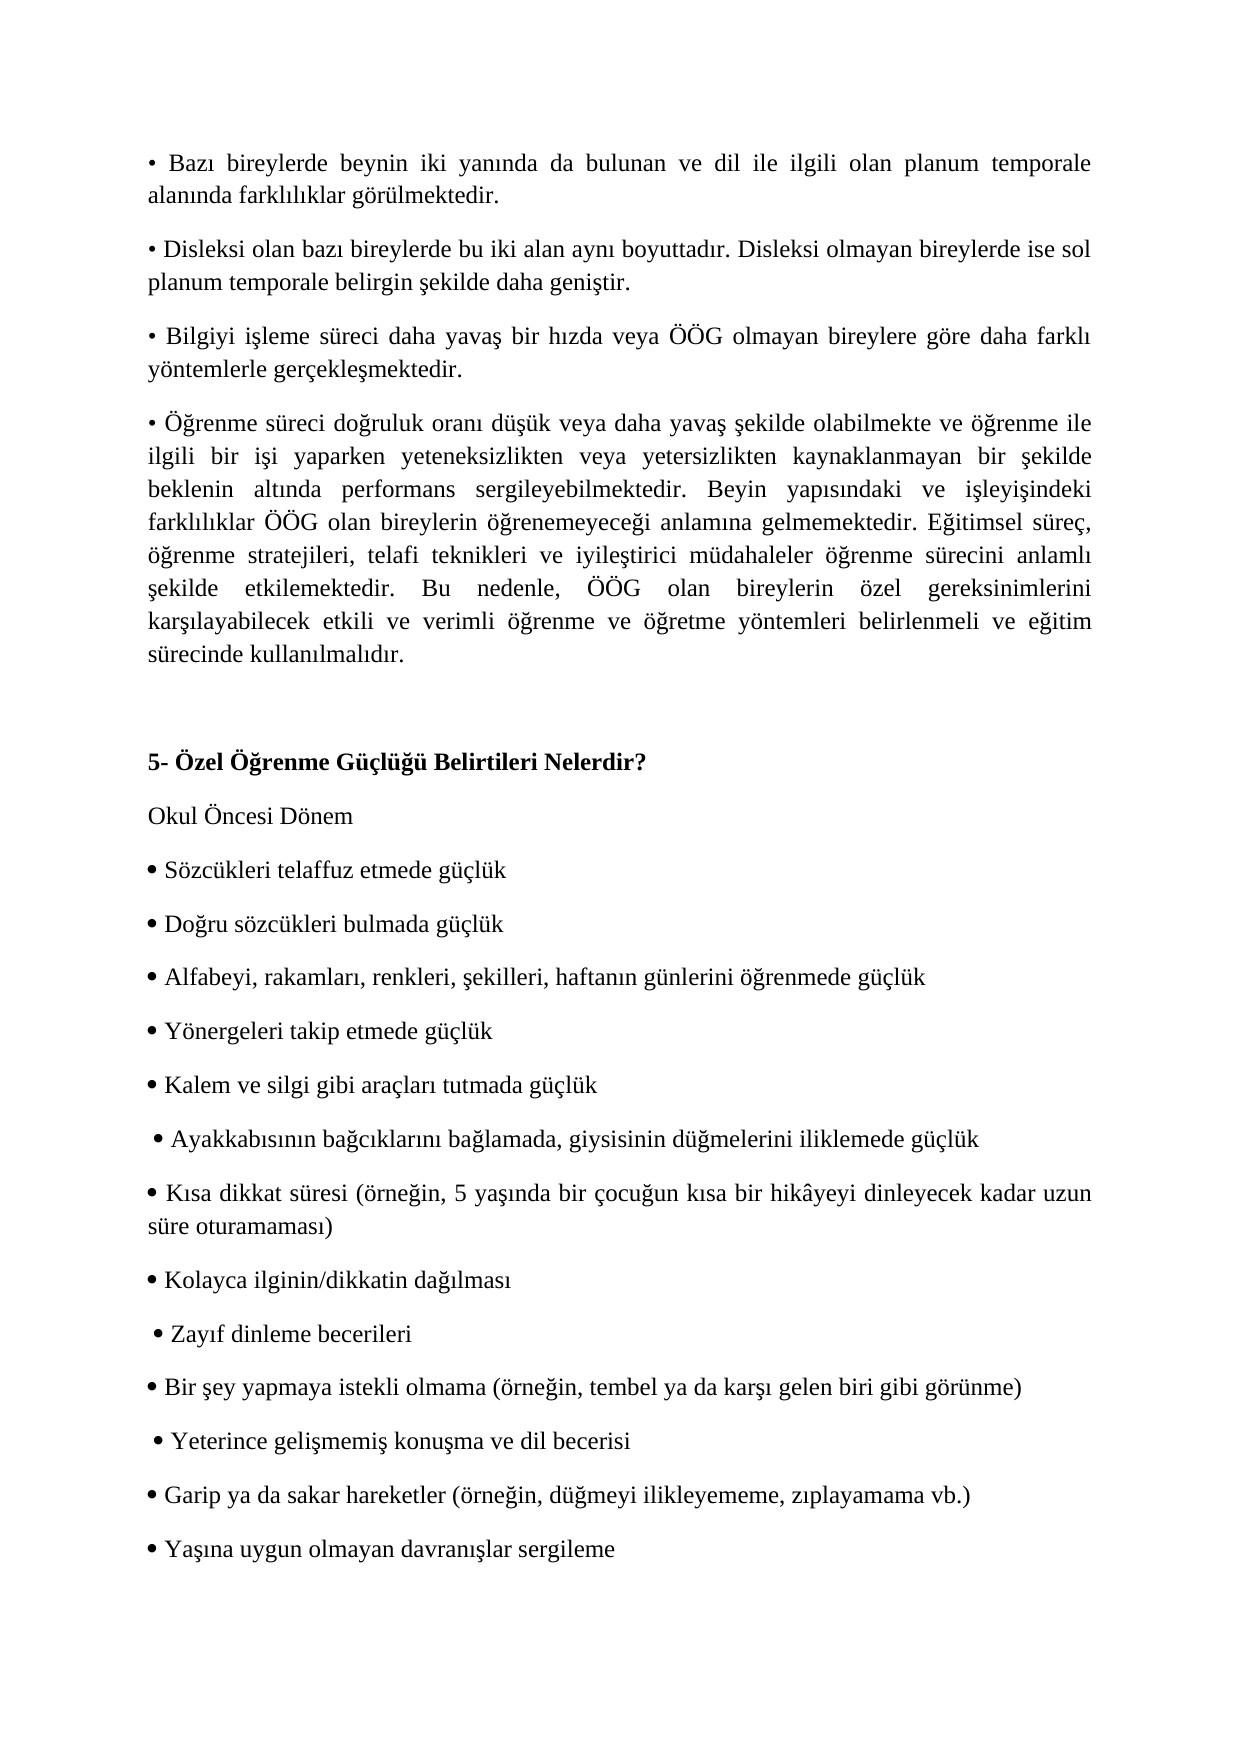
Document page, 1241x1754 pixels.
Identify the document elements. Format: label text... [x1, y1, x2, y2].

text Yeterince gelişmemiş konuşma ve dil becerisi [148, 1426, 1093, 1455]
text Kolayca ilginin/dikkatin dağılması [148, 1265, 1093, 1293]
text Zayıf dinleme becerileri [148, 1319, 1093, 1347]
text • Bilgiyi işleme süreci daha yavaş bir hızda veya ÖÖG olmayan bireylere göre daha farklı yöntemlerle gerçekleşmektedir. [148, 321, 1093, 383]
text Yönergeleri takip etmede güçlük [148, 1016, 1093, 1045]
text Sözcükleri telaffuz etmede güçlük [148, 855, 1093, 883]
text 5- Özel Öğrenme Güçlüğü Belirtileri Nelerdir? [148, 747, 1093, 776]
text Ayakkabısının bağcıklarını bağlamada, giysisinin düğmelerini iliklemede güçlük [148, 1124, 1093, 1153]
text Bir şey yapmaya istekli olmama (örneğin, tembel ya da karşı gelen biri gibi görünme) [148, 1372, 1093, 1401]
text Doğru sözcükleri bulmada güçlük [148, 909, 1093, 937]
text Kısa dikkat süresi (örneğin, 5 yaşında bir çocuğun kısa bir hikâyeyi dinleyecek kadar uzun süre oturamaması) [148, 1178, 1093, 1240]
text Garip ya da sakar hareketler (örneğin, düğmeyi ilikleyememe, zıplayamama vb.) [148, 1480, 1093, 1509]
text Alfabeyi, rakamları, renkleri, şekilleri, haftanın günlerini öğrenmede güçlük [148, 962, 1093, 991]
text Yaşına uygun olmayan davranışlar sergileme [148, 1534, 1093, 1563]
text • Öğrenme süreci doğruluk oranı düşük veya daha yavaş şekilde olabilmekte ve öğrenme ile ilgili bir işi yaparken yeteneksizlikten veya yetersizlikten kaynaklanmayan bir şekilde beklenin altında performans sergileyebilmektedir. Beyin yapısındaki ve işleyişindeki farklılıklar ÖÖG olan bireylerin öğrenemeyeceği anlamına gelmemektedir. Eğitimsel süreç, öğrenme stratejileri, telafi teknikleri ve iyileştirici müdahaleler öğrenme sürecini anlamlı şekilde etkilemektedir. Bu nedenle, ÖÖG olan bireylerin özel gereksinimlerini karşılayabilecek etkili ve verimli öğrenme ve öğretme yöntemleri belirlenmeli ve eğitim sürecinde kullanılmalıdır. [148, 408, 1093, 668]
text Okul Öncesi Dönem [148, 801, 1093, 830]
text • Bazı bireylerde beynin iki yanında da bulunan ve dil ile ilgili olan planum temporale alanında farklılıklar görülmektedir. [148, 148, 1093, 209]
text Kalem ve silgi gibi araçları tutmada güçlük [148, 1070, 1093, 1099]
text • Disleksi olan bazı bireylerde bu iki alan aynı boyuttadır. Disleksi olmayan bireylerde ise sol planum temporale belirgin şekilde daha geniştir. [148, 234, 1093, 296]
